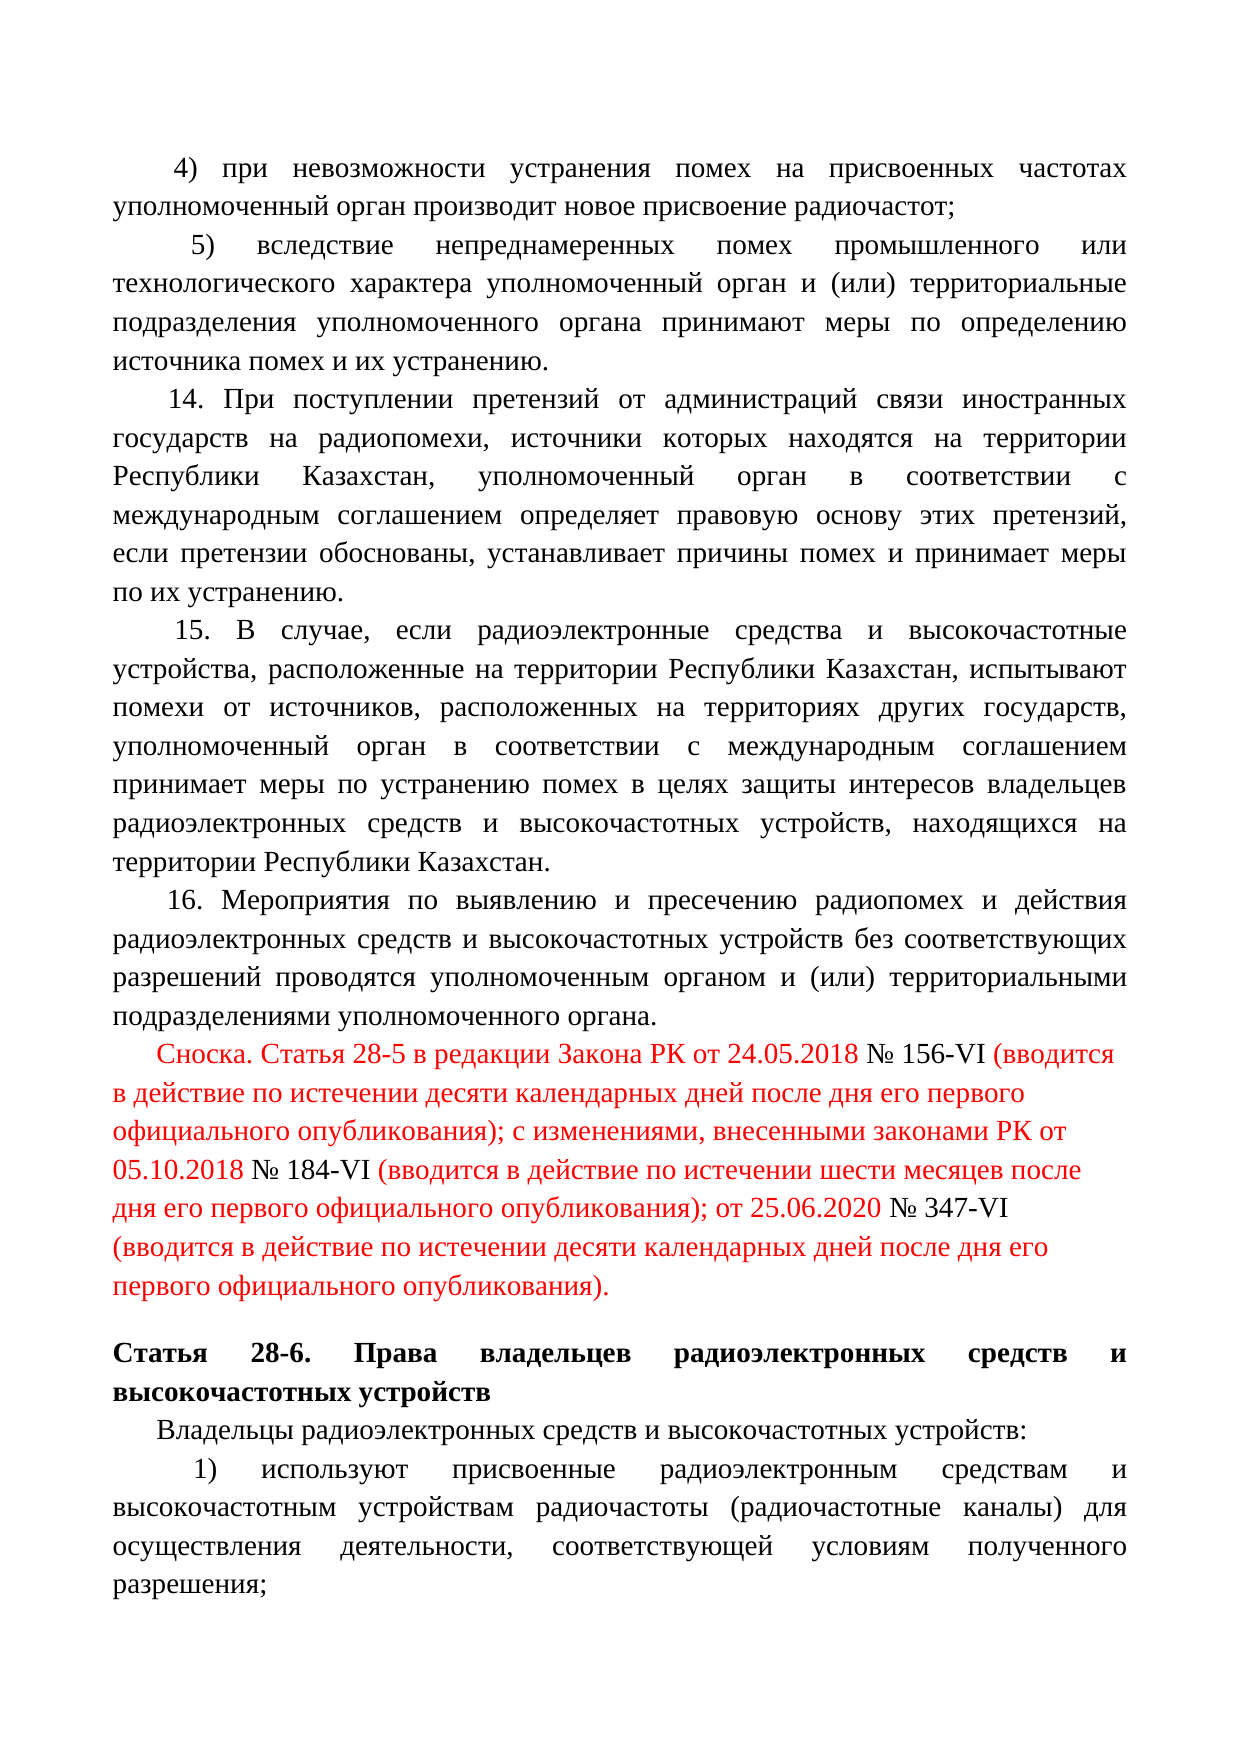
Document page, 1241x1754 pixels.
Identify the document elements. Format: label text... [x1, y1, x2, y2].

text 5) вследствие непреднамеренных помех промышленного или технологического характера уполномоченный орган и (или) территориальные подразделения уполномоченного органа принимают меры по определению источника помех и их устранению. [112, 227, 1128, 376]
text Сноска. Статья 28-5 в редакции Закона РК от 24.05.2018 № 156-VI (вводится в действие по истечении десяти календарных дней после дня его первого официального опубликования); с изменениями, внесенными законами РК от 05.10.2018 № 184-VI (вводится в действие по истечении шести месяцев после дня его первого официального опубликования); от 25.06.2020 № 347-VI (вводится в действие по истечении десяти календарных дней после дня его первого официального опубликования). [112, 1036, 1128, 1331]
text 15. В случае, если радиоэлектронные средства и высокочастотные устройства, расположенные на территории Республики Казахстан, испытывают помехи от источников, расположенных на территориях других государств, уполномоченный орган в соответствии с международным соглашением принимает меры по устранению помех в целях защиты интересов владельцев радиоэлектронных средств и высокочастотных устройств, находящихся на территории Республики Казахстан. [112, 612, 1128, 877]
text 4) при невозможности устранения помех на присвоенных частотах уполномоченный орган производит новое присвоение радиочастот; [112, 150, 1128, 222]
text Статья 28-6. Права владельцев радиоэлектронных средств и высокочастотных устройств [112, 1335, 1128, 1407]
text 16. Мероприятия по выявлению и пресечению радиопомех и действия радиоэлектронных средств и высокочастотных устройств без соответствующих разрешений проводятся уполномоченным органом и (или) территориальными подразделениями уполномоченного органа. [112, 882, 1128, 1031]
text 14. При поступлении претензий от администраций связи иностранных государств на радиопомехи, источники которых находятся на территории Республики Казахстан, уполномоченный орган в соответствии с международным соглашением определяет правовую основу этих претензий, если претензии обоснованы, устанавливает причины помех и принимает меры по их устранению. [112, 381, 1128, 607]
text Владельцы радиоэлектронных средств и высокочастотных устройств: [112, 1412, 1128, 1446]
text 1) используют присвоенные радиоэлектронным средствам и высокочастотным устройствам радиочастоты (радиочастотные каналы) для осуществления деятельности, соответствующей условиям полученного разрешения; [112, 1451, 1128, 1600]
